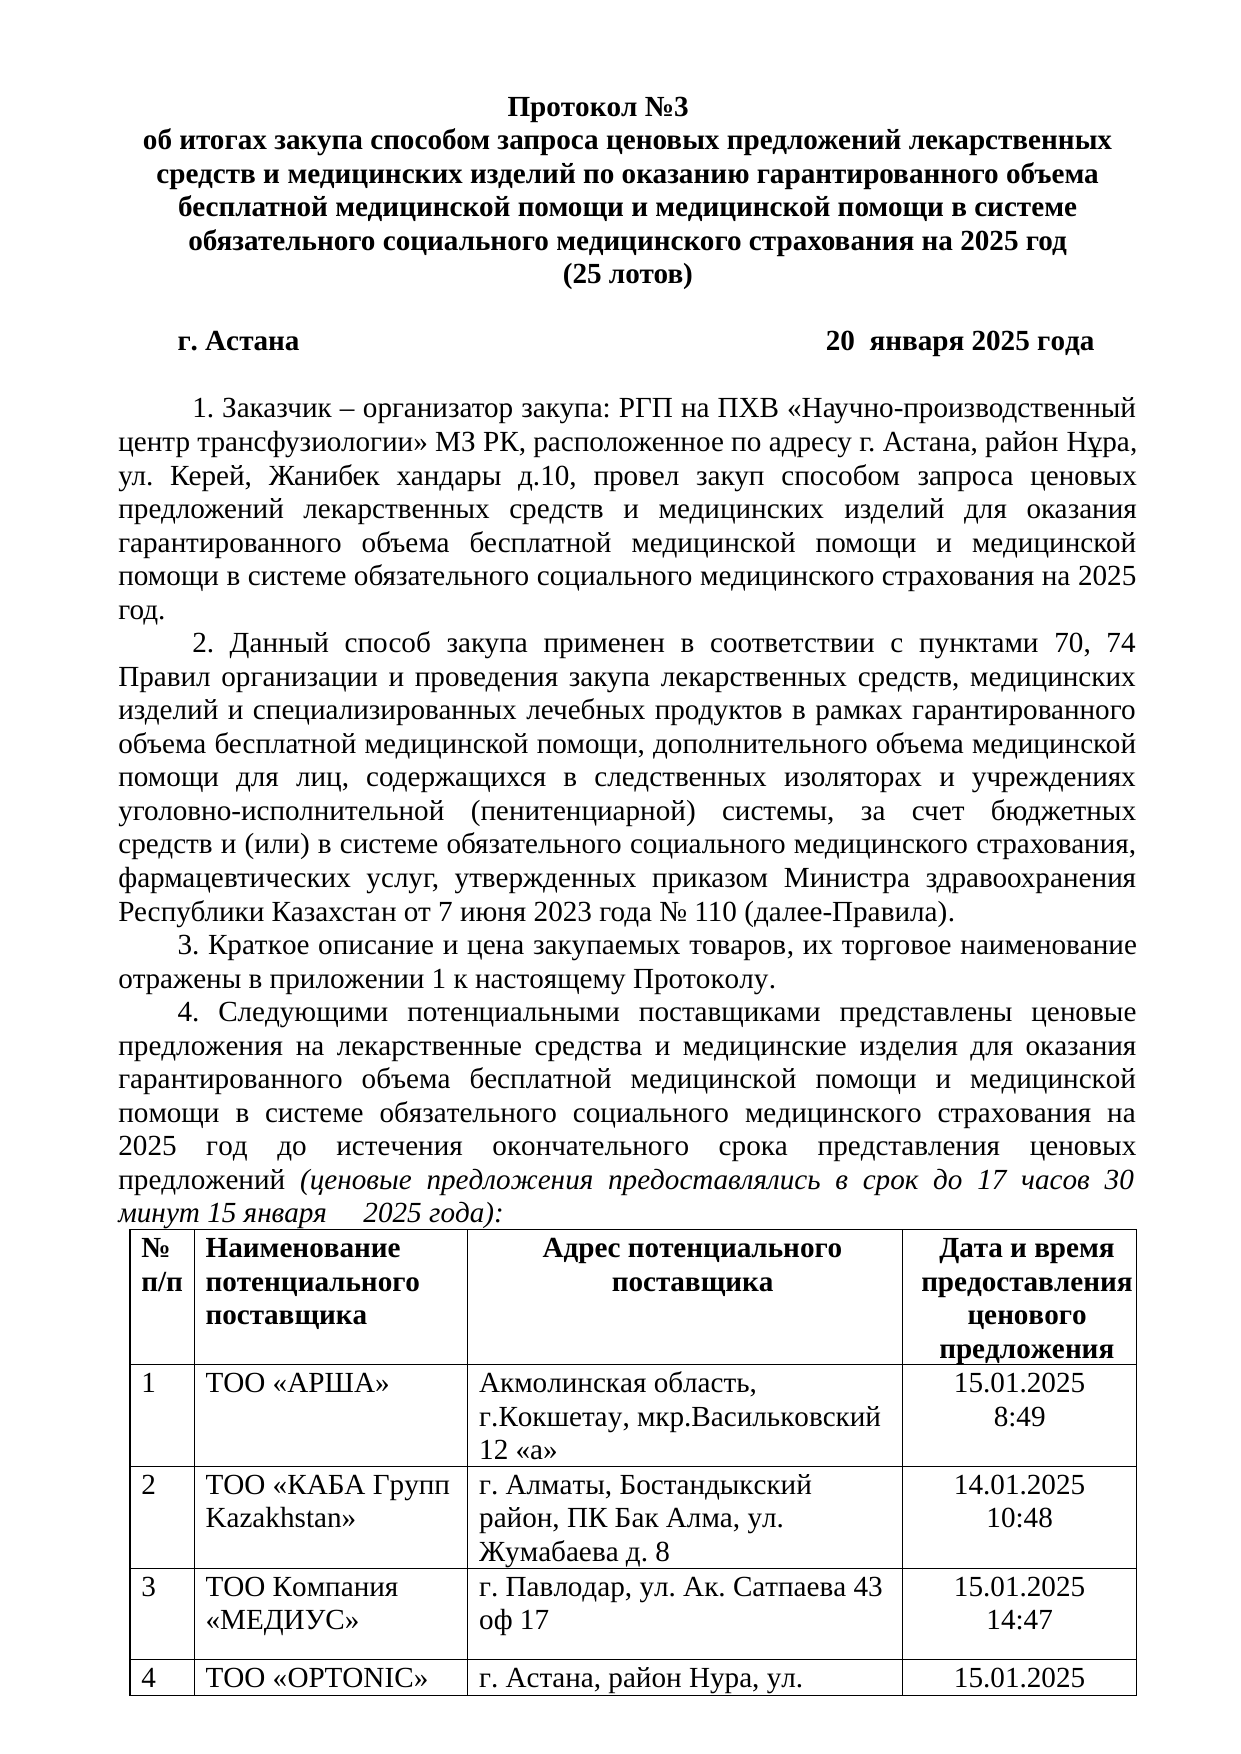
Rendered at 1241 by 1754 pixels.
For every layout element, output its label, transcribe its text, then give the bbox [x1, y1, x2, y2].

table_cell г. Алматы, Бостандыкский район, ПК Бак Алма, ул. Жумабаева д. 8 [468, 1467, 902, 1568]
text 3. Краткое описание и цена закупаемых товаров, их торговое наименование отражены в приложении 1 к настоящему Протоколу. [118, 927, 1137, 994]
table_cell ТОО Компания «МЕДИУС» [195, 1569, 467, 1659]
text 4. Следующими потенциальными поставщиками представлены ценовые предложения на лекарственные средства и медицинские изделия для оказания гарантированного объема бесплатной медицинской помощи и медицинской помощи в системе обязательного социального медицинского страхования на 2025 год до истечения окончательного срока представления ценовых предложений (ценовые предложения предоставлялись в срок до 17 часов 30 минут 15 января 2025 года): [118, 994, 1137, 1229]
table_cell 15.01.2025 8:49 [903, 1365, 1136, 1466]
subtitle (25 лотов) [118, 256, 1137, 290]
table_cell г. Павлодар, ул. Ак. Сатпаева 43 оф 17 [468, 1569, 902, 1659]
table_cell 4 [131, 1660, 194, 1695]
subtitle 2. Данный способ закупа применен в соответствии с пунктами 70, 74 Правил организации и проведения закупа лекарственных средств, медицинских изделий и специализированных лечебных продуктов в рамках гарантированного объема бесплатной медицинской помощи, дополнительного объема медицинской помощи для лиц, содержащихся в следственных изоляторах и учреждениях уголовно-исполнительной (пенитенциарной) системы, за счет бюджетных средств и (или) в системе обязательного социального медицинского страхования, фармацевтических услуг, утвержденных приказом Министра здравоохранения Республики Казахстан от 7 июня 2023 года № 110 (далее-Правила). [118, 625, 1137, 927]
text г. Астана 20 января 2025 года [118, 323, 1137, 357]
table_cell 15.01.2025 14:47 [903, 1569, 1136, 1659]
table_header Дата и время предоставления ценового предложения [903, 1230, 1136, 1364]
table_cell 2 [131, 1467, 194, 1568]
table_header Наименование потенциального поставщика [195, 1230, 467, 1364]
table_header Адрес потенциального поставщика [468, 1230, 902, 1364]
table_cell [468, 1660, 902, 1695]
table_cell 14.01.2025 10:48 [903, 1467, 1136, 1568]
subtitle об итогах закупа способом запроса ценовых предложений лекарственных средств и медицинских изделий по оказанию гарантированного объема бесплатной медицинской помощи и медицинской помощи в системе обязательного социального медицинского страхования на 2025 год [118, 122, 1137, 256]
text Протокол №3 [15, 89, 1167, 122]
table_cell ТОО «OPTONIC» [195, 1660, 467, 1695]
subtitle 1. Заказчик – организатор закупа: РГП на ПХВ «Научно-производственный центр трансфузиологии» МЗ РК, расположенное по адресу г. Астана, район Нұра, ул. Керей, Жанибек хандары д.10, провел закуп способом запроса ценовых предложений лекарственных средств и медицинских изделий для оказания гарантированного объема бесплатной медицинской помощи и медицинской помощи в системе обязательного социального медицинского страхования на 2025 год. [118, 391, 1137, 625]
table_cell Акмолинская область, г.Кокшетау, мкр.Васильковский 12 «а» [468, 1365, 902, 1466]
table_cell 15.01.2025 16:58 [903, 1660, 1136, 1695]
table_header № п/п [131, 1230, 194, 1364]
table_cell ТОО «КАБА Групп Kazakhstan» [195, 1467, 467, 1568]
table_cell 3 [131, 1569, 194, 1659]
table_cell ТОО «АРША» [195, 1365, 467, 1466]
table_cell 1 [131, 1365, 194, 1466]
